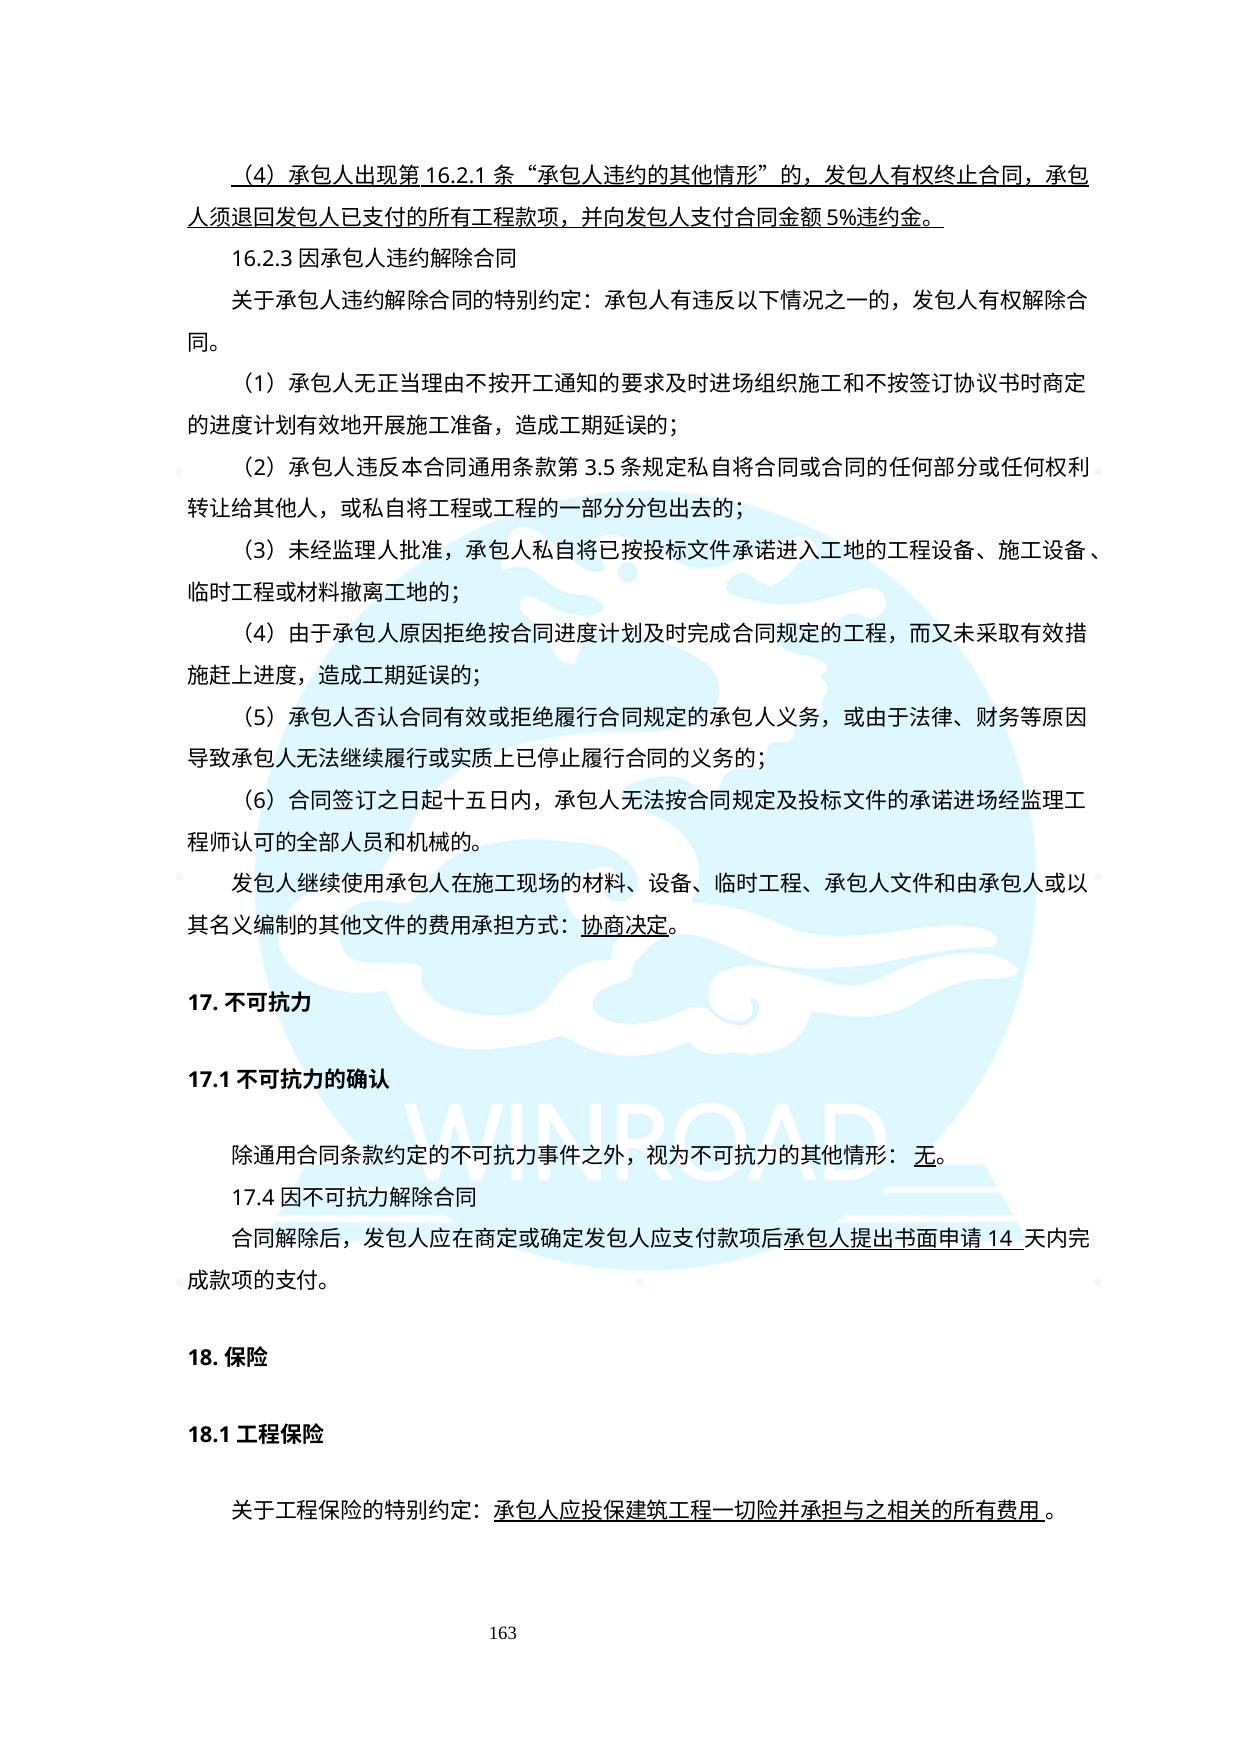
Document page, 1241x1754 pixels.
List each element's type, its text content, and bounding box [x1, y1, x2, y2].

text 17. 不可抗力 [187, 977, 1090, 1019]
text 关于工程保险的特别约定：承包人应投保建筑工程一切险并承担与之相关的所有费用 。 [187, 1485, 1090, 1527]
text （5）承包人否认合同有效或拒绝履行合同规定的承包人义务，或由于法律、财务等原因导致承包人无法继续履行或实质上已停止履行合同的义务的； [187, 692, 1090, 775]
text 18.1 工程保险 [187, 1409, 1090, 1451]
text （4）由于承包人原因拒绝按合同进度计划及时完成合同规定的工程，而又未采取有效措施赶上进度，造成工期延误的； [187, 608, 1090, 692]
text 发包人继续使用承包人在施工现场的材料、设备、临时工程、承包人文件和由承包人或以其名义编制的其他文件的费用承担方式：协商决定。 [187, 858, 1090, 942]
text 关于承包人违约解除合同的特别约定：承包人有违反以下情况之一的，发包人有权解除合同。 [187, 275, 1090, 358]
text 18. 保险 [187, 1332, 1090, 1374]
text （1）承包人无正当理由不按开工通知的要求及时进场组织施工和不按签订协议书时商定的进度计划有效地开展施工准备，造成工期延误的； [187, 358, 1090, 442]
text （2）承包人违反本合同通用条款第3.5条规定私自将合同或合同的任何部分或任何权利转让给其他人，或私自将工程或工程的一部分分包出去的； [187, 442, 1090, 525]
text 16.2.3 因承包人违约解除合同 [187, 233, 1090, 275]
text 除通用合同条款约定的不可抗力事件之外，视为不可抗力的其他情形： 无。 [187, 1130, 1090, 1172]
text （4）承包人出现第16.2.1 条“承包人违约的其他情形”的，发包人有权终止合同，承包人须退回发包人已支付的所有工程款项，并向发包人支付合同金额5%违约金。 [187, 150, 1090, 233]
text （6）合同签订之日起十五日内，承包人无法按合同规定及投标文件的承诺进场经监理工程师认可的全部人员和机械的。 [187, 775, 1090, 858]
text （3）未经监理人批准，承包人私自将已按投标文件承诺进入工地的工程设备、施工设备、临时工程或材料撤离工地的； [187, 525, 1090, 608]
text 合同解除后，发包人应在商定或确定发包人应支付款项后承包人提出书面申请14 天内完成款项的支付。 [187, 1213, 1090, 1297]
text 17.1 不可抗力的确认 [187, 1054, 1090, 1096]
text 17.4 因不可抗力解除合同 [187, 1172, 1090, 1213]
